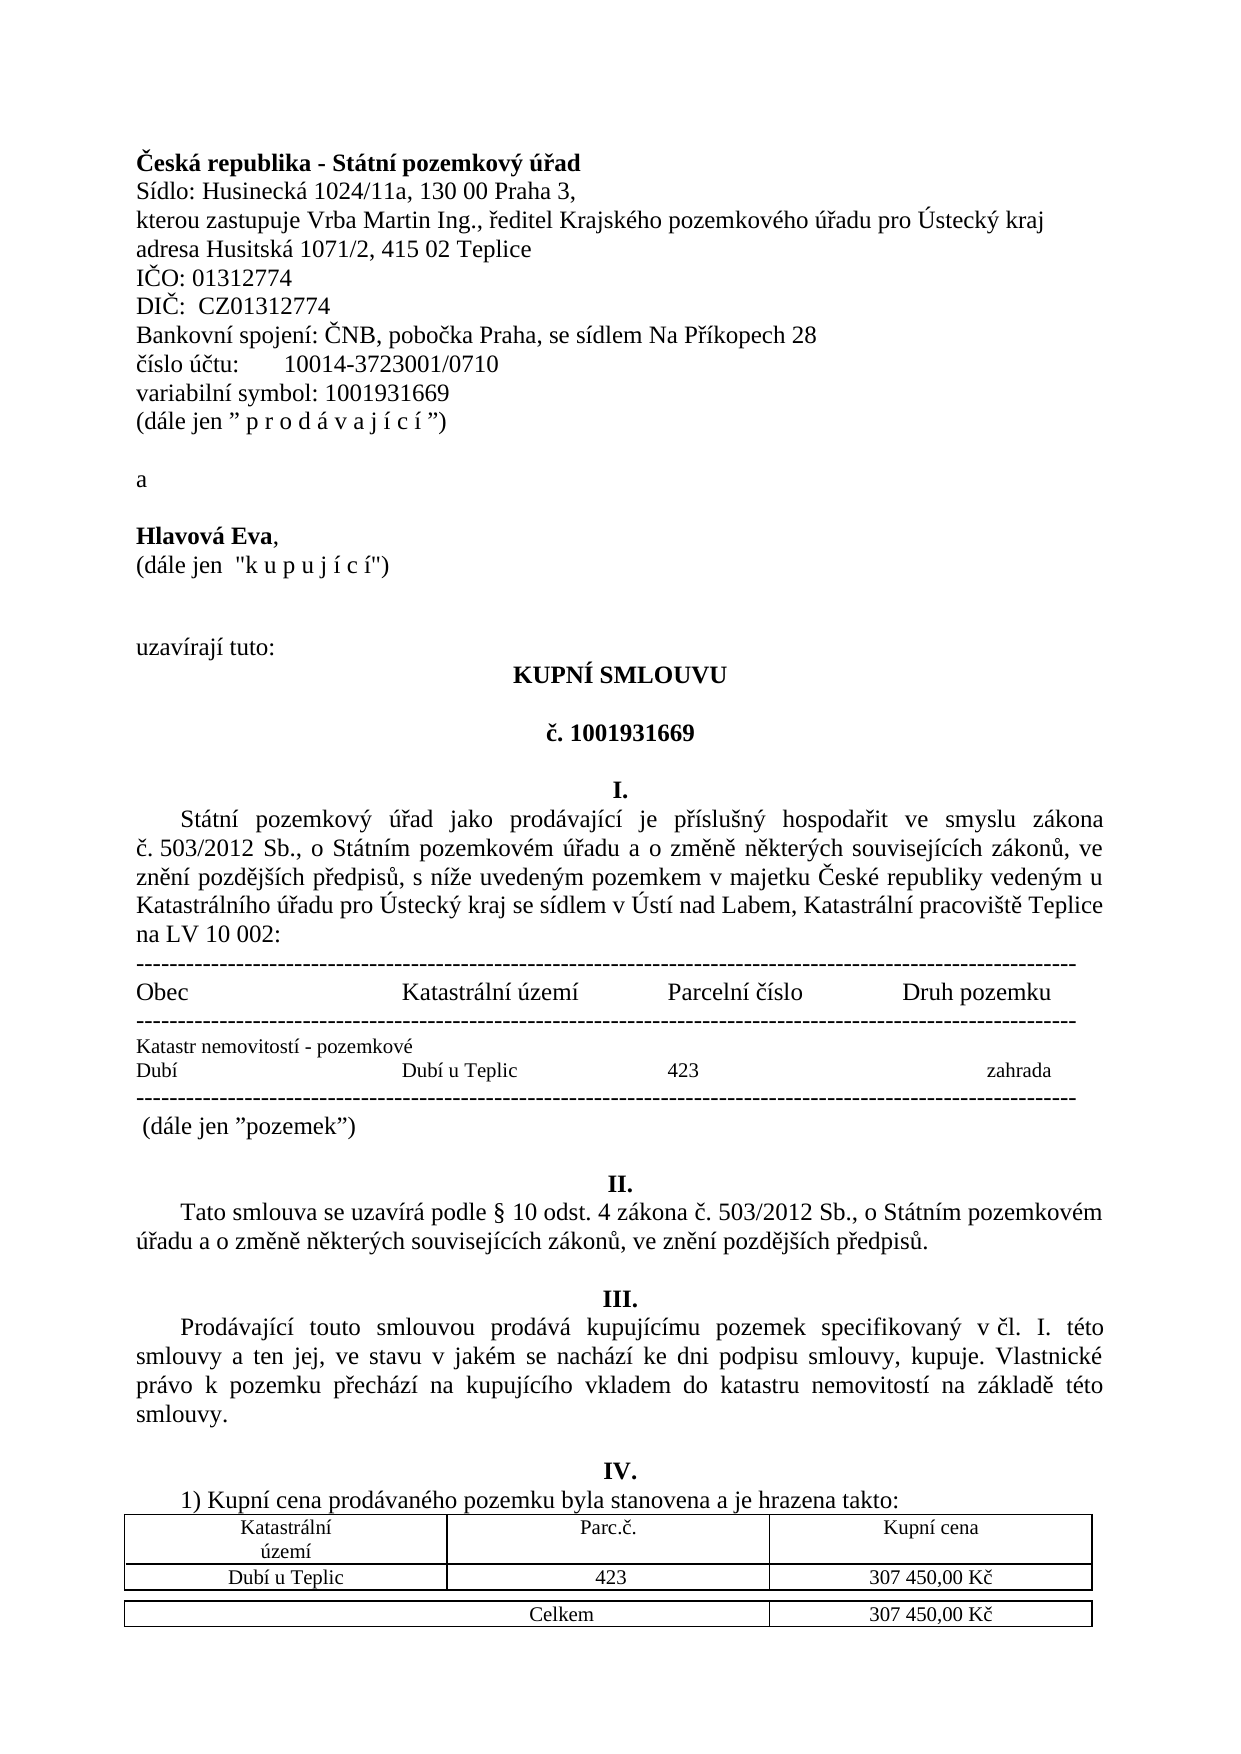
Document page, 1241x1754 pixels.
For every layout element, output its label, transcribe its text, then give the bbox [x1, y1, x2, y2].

text Obec Katastrální území Parcelní číslo Druh pozemku [136, 977, 1104, 1006]
table_header Celkem [125, 1602, 769, 1626]
table_header Kupní cena [770, 1515, 1091, 1563]
text (dále jen ”pozemek”) [136, 1111, 1104, 1140]
text ----------------------------------------------------------------------------------------------------------------- [136, 948, 1149, 977]
table_cell Dubí u Teplic [125, 1564, 446, 1589]
text (dále jen ” p r o d á v a j í c í ”) [136, 406, 1104, 435]
text Bankovní spojení: ČNB, pobočka Praha, se sídlem Na Příkopech 28 [136, 320, 1104, 349]
text Státní pozemkový úřad jako prodávající je příslušný hospodařit ve smyslu zákona č. 503/2012 Sb., o Státním pozemkovém úřadu a o změně některých souvisejících zákonů, ve znění pozdějších předpisů, s níže uvedeným pozemkem v majetku České republiky vedeným u Katastrálního úřadu pro Ústecký kraj se sídlem v Ústí nad Labem, Katastrální pracoviště Teplice na LV 10 002: [136, 804, 1104, 948]
text ----------------------------------------------------------------------------------------------------------------- [136, 1082, 1149, 1111]
text ----------------------------------------------------------------------------------------------------------------- [136, 1006, 1149, 1034]
text I. [136, 776, 1104, 804]
table_cell 307 450,00 Kč [770, 1565, 1091, 1589]
text Tato smlouva se uzavírá podle § 10 odst. 4 zákona č. 503/2012 Sb., o Státním pozemkovém úřadu a o změně některých souvisejících zákonů, ve znění pozdějších předpisů. [136, 1197, 1104, 1255]
text Dubí Dubí u Teplic 423 zahrada [136, 1058, 1104, 1082]
table_cell 423 [448, 1565, 769, 1589]
text a [136, 464, 1104, 493]
text DIČ: CZ01312774 [136, 291, 1104, 320]
text č. 1001931669 [136, 718, 1104, 747]
text 1) Kupní cena prodávaného pozemku byla stanovena a je hrazena takto: [136, 1485, 1104, 1514]
table_header 307 450,00 Kč [770, 1602, 1091, 1626]
text Hlavová Eva, [136, 521, 1104, 550]
text IV. [136, 1456, 1104, 1485]
text variabilní symbol: 1001931669 [136, 378, 1104, 406]
text (dále jen "k u p u j í c í") [136, 550, 1104, 579]
table_header Katastrální území [125, 1515, 446, 1563]
table_header Parc.č. [448, 1515, 769, 1563]
text III. [136, 1284, 1104, 1312]
text Katastr nemovitostí - pozemkové [136, 1034, 1104, 1058]
text IČO: 01312774 [136, 263, 1104, 291]
text Česká republika - Státní pozemkový úřad [136, 148, 1104, 176]
text Prodávající touto smlouvou prodává kupujícímu pozemek specifikovaný v čl. I. této smlouvy a ten jej, ve stavu v jakém se nachází ke dni podpisu smlouvy, kupuje. Vlastnické právo k pozemku přechází na kupujícího vkladem do katastru nemovitostí na základě této smlouvy. [136, 1312, 1104, 1427]
text II. [136, 1169, 1104, 1197]
text číslo účtu: 10014-3723001/0710 [136, 349, 1104, 378]
text adresa Husitská 1071/2, 415 02 Teplice [136, 234, 1104, 263]
text uzavírají tuto: [136, 632, 1104, 661]
text kterou zastupuje Vrba Martin Ing., ředitel Krajského pozemkového úřadu pro Ústecký kraj [136, 205, 1104, 234]
text Sídlo: Husinecká 1024/11a, 130 00 Praha 3, [136, 176, 1104, 205]
text KUPNÍ SMLOUVU [136, 661, 1104, 689]
